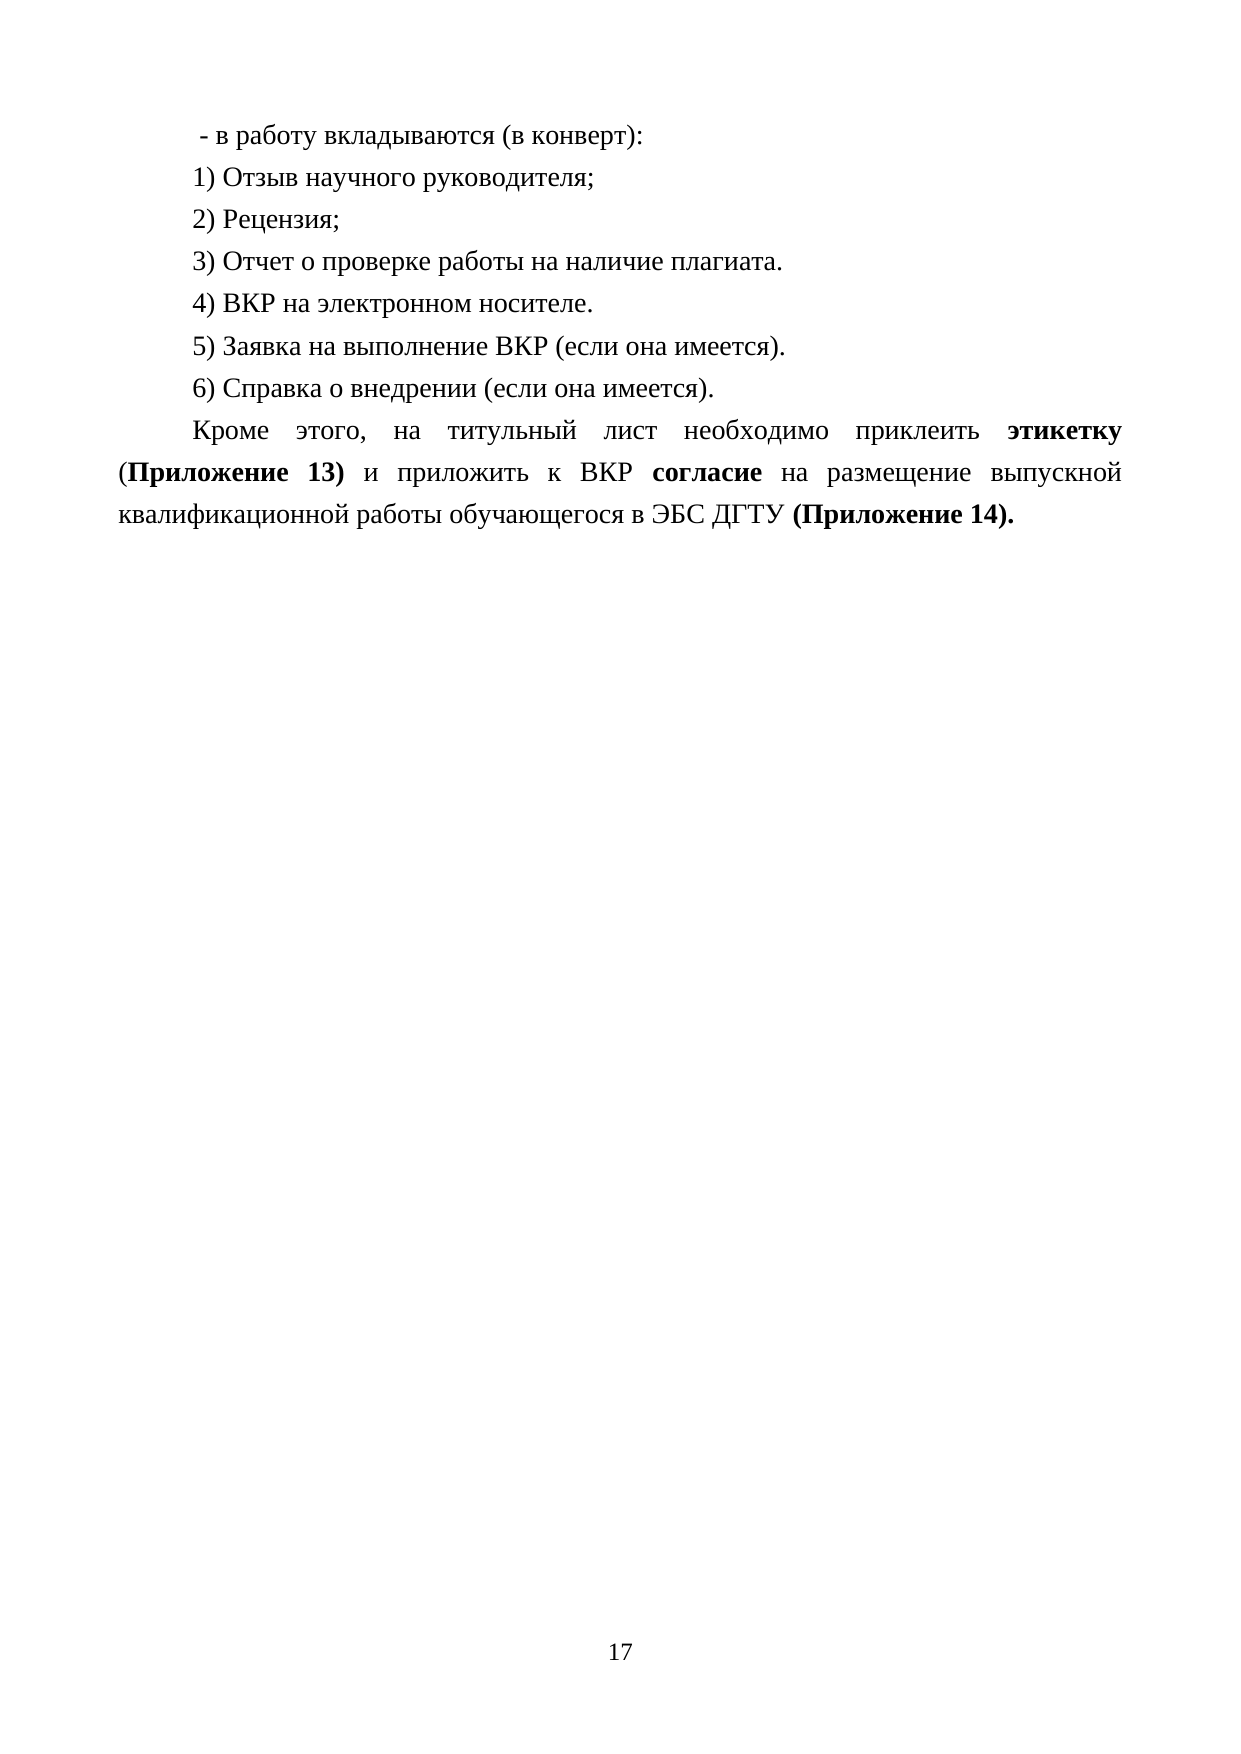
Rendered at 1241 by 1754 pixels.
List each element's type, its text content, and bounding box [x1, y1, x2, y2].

text 1) Отзыв научного руководителя; [118, 160, 1122, 193]
text 4) ВКР на электронном носителе. [118, 286, 1122, 319]
text Кроме этого, на титульный лист необходимо приклеить этикетку (Приложение 13) и приложить к ВКР согласие на размещение выпускной квалификационной работы обучающегося в ЭБС ДГТУ (Приложение 14). [118, 413, 1122, 529]
text 6) Справка о внедрении (если она имеется). [118, 371, 1122, 403]
text - в работу вкладываются (в конверт): [118, 118, 1122, 151]
text 5) Заявка на выполнение ВКР (если она имеется). [118, 328, 1122, 361]
text 3) Отчет о проверке работы на наличие плагиата. [118, 244, 1122, 277]
text 2) Рецензия; [118, 202, 1122, 235]
